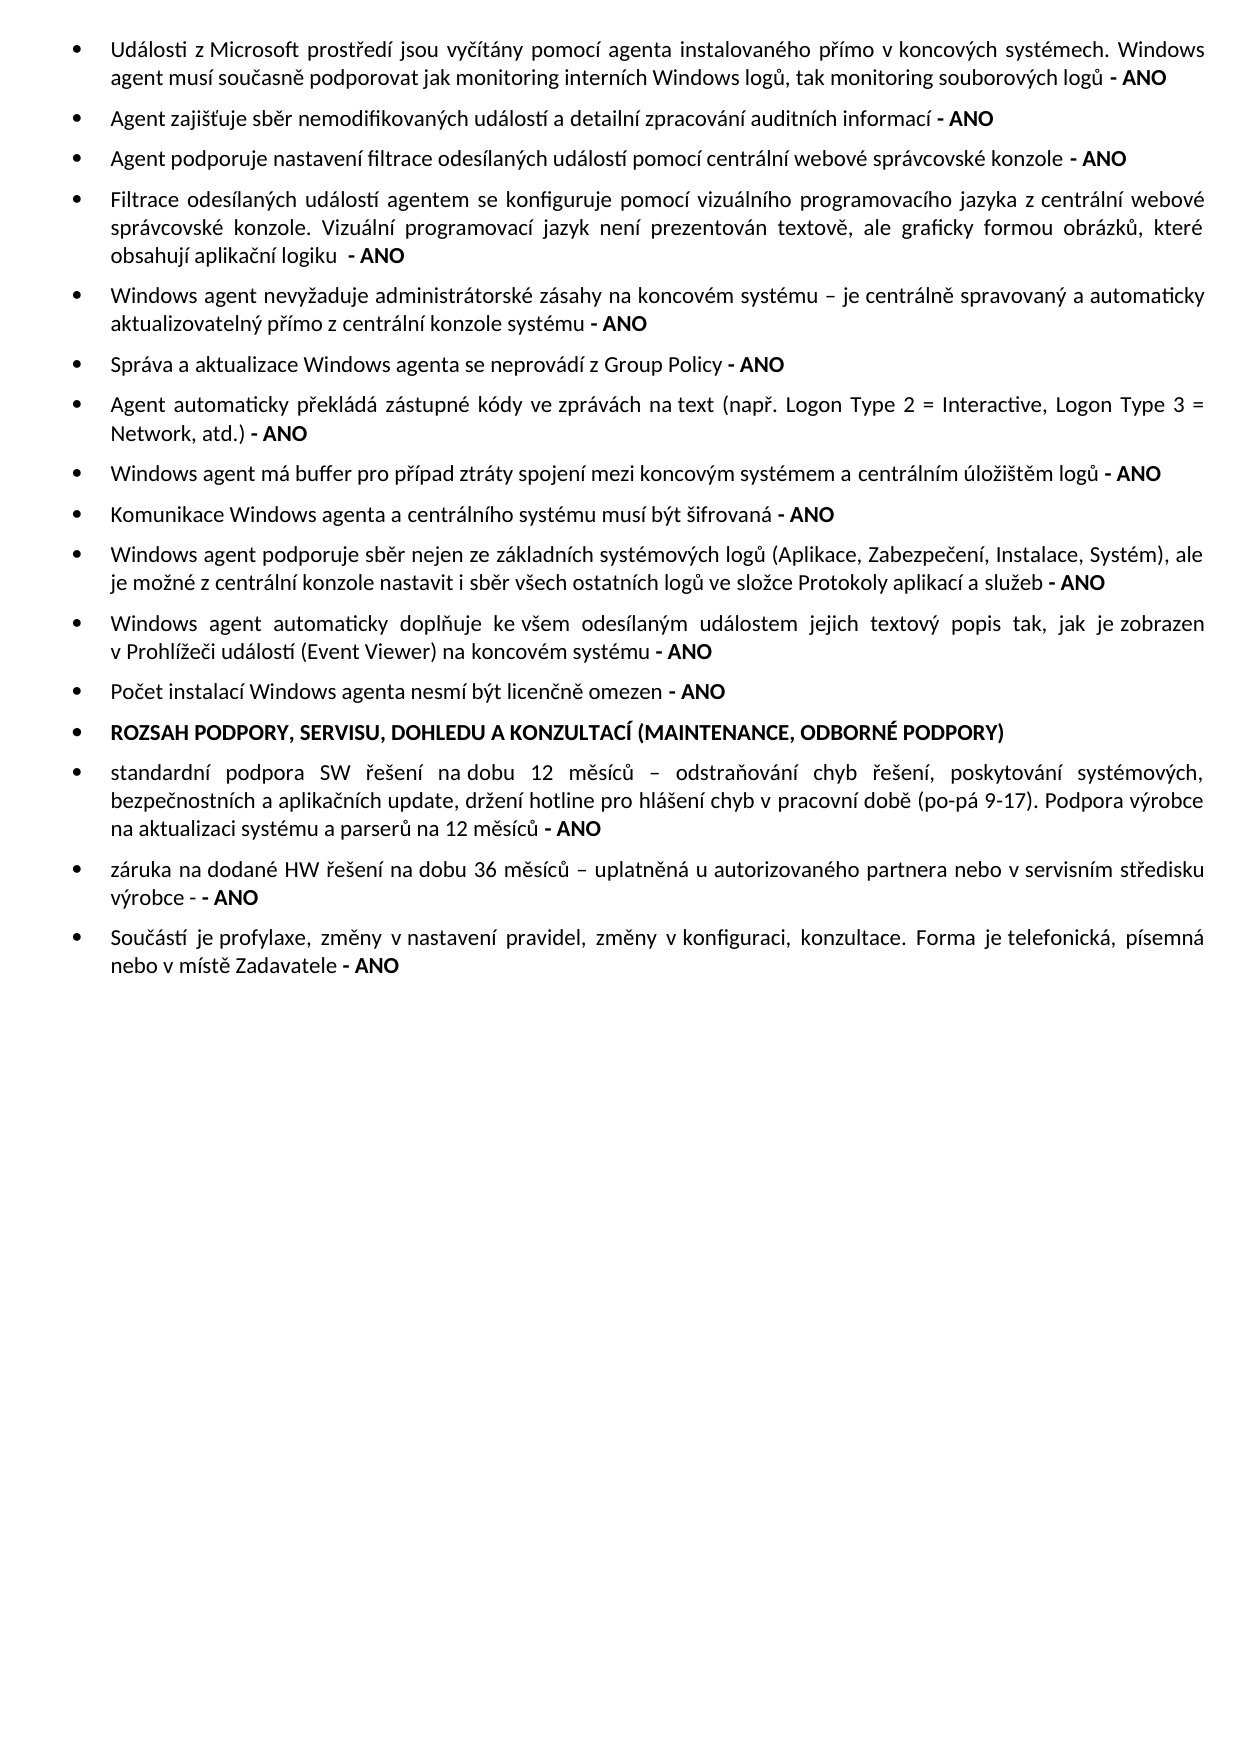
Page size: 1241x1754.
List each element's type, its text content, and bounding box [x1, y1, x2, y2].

list Agent zajišťuje sběr nemodifikovaných událostí a detailní zpracování auditních informací - ANO [73, 104, 1205, 132]
list Komunikace Windows agenta a centrálního systému musí být šifrovaná - ANO [73, 500, 1205, 528]
list Windows agent má buffer pro případ ztráty spojení mezi koncovým systémem a centrálním úložištěm logů - ANO [73, 459, 1205, 487]
list Filtrace odesílaných událostí agentem se konfiguruje pomocí vizuálního programovacího jazyka z centrální webové správcovské konzole. Vizuální programovací jazyk není prezentován textově, ale graficky formou obrázků, které obsahují aplikační logiku - ANO [73, 185, 1205, 269]
list Agent podporuje nastavení filtrace odesílaných událostí pomocí centrální webové správcovské konzole - ANO [73, 144, 1205, 172]
list Správa a aktualizace Windows agenta se neprovádí z Group Policy - ANO [73, 350, 1205, 378]
list Součástí je profylaxe, změny v nastavení pravidel, změny v konfiguraci, konzultace. Forma je telefonická, písemná nebo v místě Zadavatele - ANO [73, 923, 1205, 979]
list Počet instalací Windows agenta nesmí být licenčně omezen - ANO [73, 677, 1205, 705]
list Agent automaticky překládá zástupné kódy ve zprávách na text (např. Logon Type 2 = Interactive, Logon Type 3 = Network, atd.) - ANO [73, 391, 1205, 447]
list ROZSAH PODPORY, SERVISU, DOHLEDU A KONZULTACÍ (MAINTENANCE, ODBORNÉ PODPORY) [73, 718, 1205, 746]
list Události z Microsoft prostředí jsou vyčítány pomocí agenta instalovaného přímo v koncových systémech. Windows agent musí současně podporovat jak monitoring interních Windows logů, tak monitoring souborových logů - ANO [73, 35, 1205, 91]
list standardní podpora SW řešení na dobu 12 měsíců – odstraňování chyb řešení, poskytování systémových, bezpečnostních a aplikačních update, držení hotline pro hlášení chyb v pracovní době (po-pá 9-17). Podpora výrobce na aktualizaci systému a parserů na 12 měsíců - ANO [73, 758, 1205, 842]
list záruka na dodané HW řešení na dobu 36 měsíců – uplatněná u autorizovaného partnera nebo v servisním středisku výrobce - - ANO [73, 855, 1205, 911]
list Windows agent automaticky doplňuje ke všem odesílaným událostem jejich textový popis tak, jak je zobrazen v Prohlížeči událostí (Event Viewer) na koncovém systému - ANO [73, 609, 1205, 665]
list Windows agent podporuje sběr nejen ze základních systémových logů (Aplikace, Zabezpečení, Instalace, Systém), ale je možné z centrální konzole nastavit i sběr všech ostatních logů ve složce Protokoly aplikací a služeb - ANO [73, 540, 1205, 596]
list Windows agent nevyžaduje administrátorské zásahy na koncovém systému – je centrálně spravovaný a automaticky aktualizovatelný přímo z centrální konzole systému - ANO [73, 282, 1205, 338]
